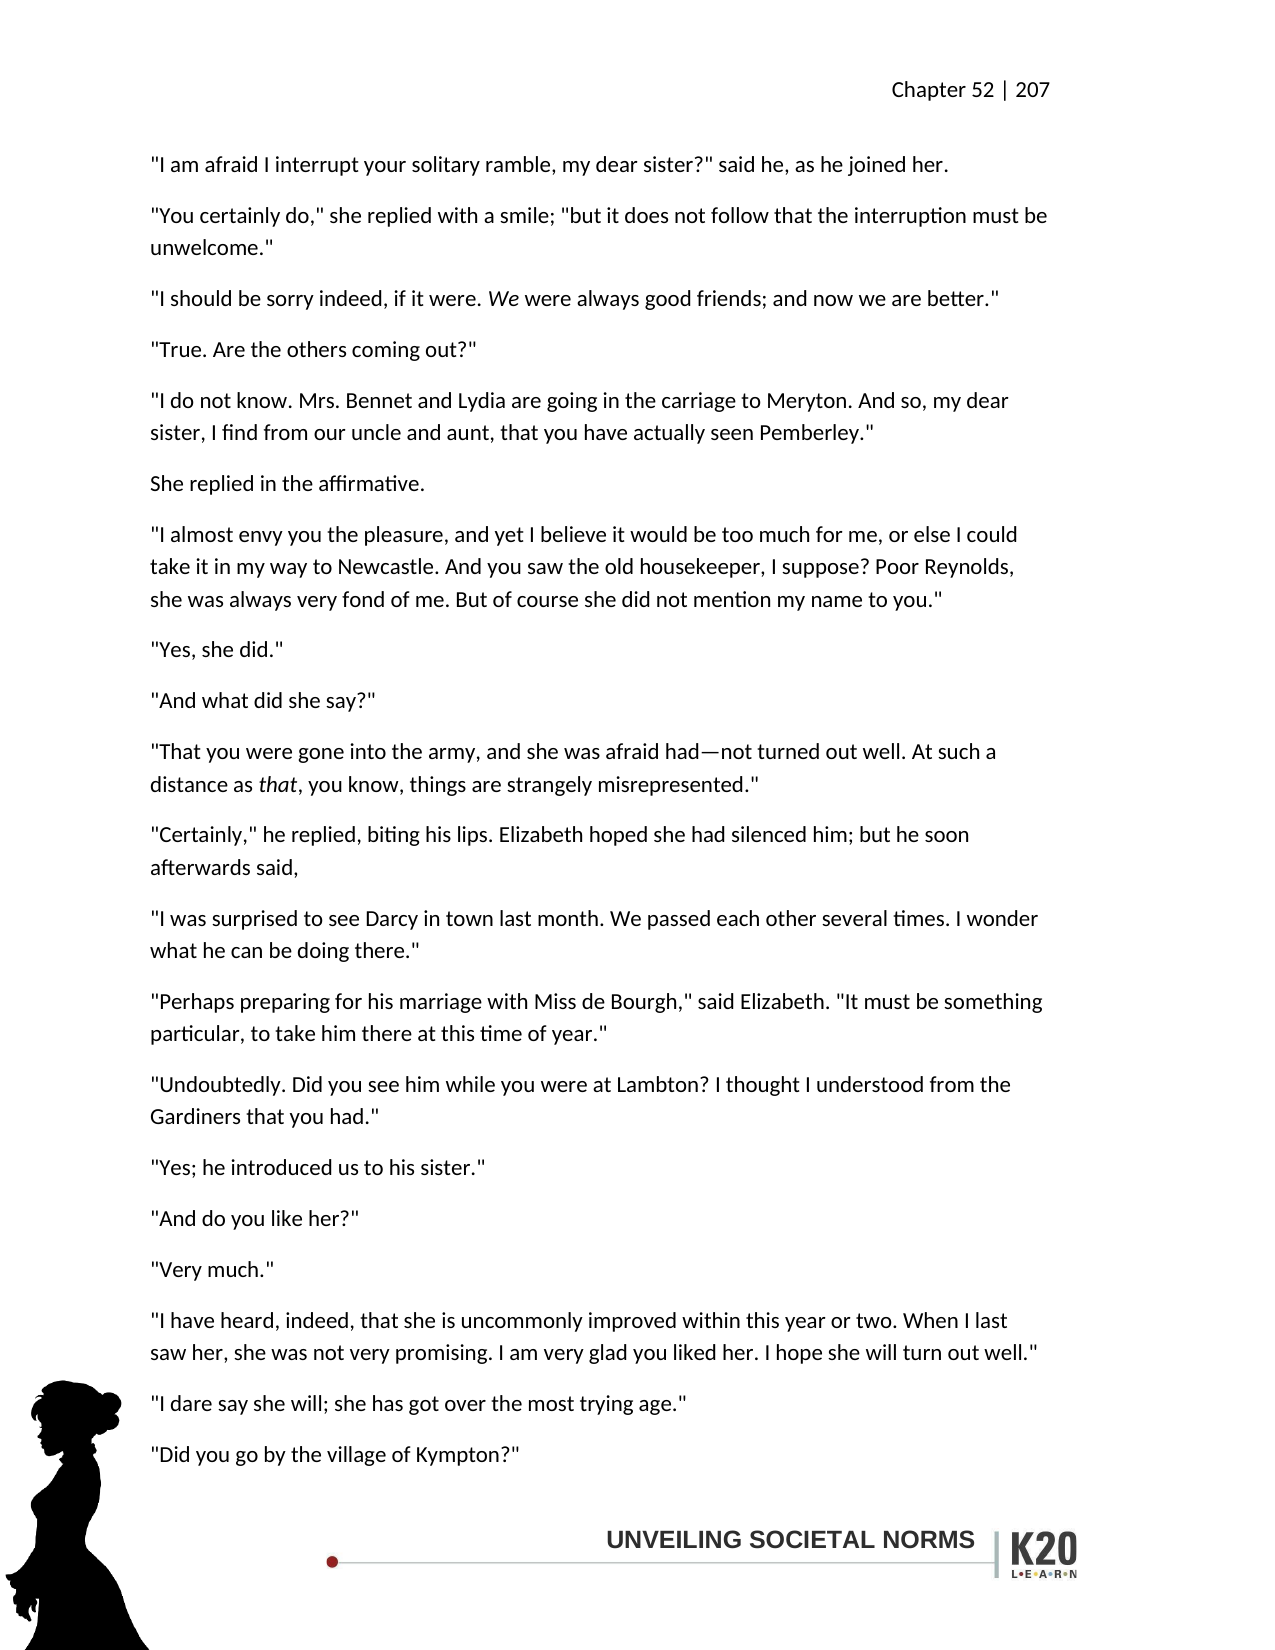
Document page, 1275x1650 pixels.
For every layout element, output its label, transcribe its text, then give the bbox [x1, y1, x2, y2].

text "That you were gone into the army, and she was afraid had—not turned out well. At such a distance as that, you know, things are strangely misrepresented." [150, 737, 1050, 798]
text "I am afraid I interrupt your solitary ramble, my dear sister?" said he, as he joined her. [150, 150, 1050, 178]
text "Certainly," he replied, biting his lips. Elizabeth hoped she had silenced him; but he soon afterwards said, [150, 821, 1050, 881]
text "True. Are the others coming out?" [150, 335, 1050, 363]
text "Yes; he introduced us to his sister." [150, 1153, 1050, 1181]
text "I should be sorry indeed, if it were. We were always good friends; and now we are better." [150, 284, 1050, 312]
text "I was surprised to see Darcy in town last month. We passed each other several times. I wonder what he can be doing there." [150, 904, 1050, 964]
text "Yes, she did." [150, 636, 1050, 664]
text "I almost envy you the pleasure, and yet I believe it would be too much for me, or else I could take it in my way to Newcastle. And you saw the old housekeeper, I suppose? Poor Reynolds, she was always very fond of me. But of course she did not mention my name to you." [150, 520, 1050, 613]
text She replied in the affirmative. [150, 469, 1050, 497]
text "Very much." [150, 1255, 1050, 1283]
text "And do you like her?" [150, 1204, 1050, 1232]
text "Did you go by the village of Kympton?" [150, 1440, 1050, 1468]
picture [0, 1375, 150, 1650]
text "I have heard, indeed, that she is uncommonly improved within this year or two. When I last saw her, she was not very promising. I am very glad you liked her. I hope she will turn out well." [150, 1306, 1050, 1366]
text "Perhaps preparing for his marriage with Miss de Bourgh," said Elizabeth. "It must be something particular, to take him there at this time of year." [150, 987, 1050, 1047]
text "And what did she say?" [150, 687, 1050, 714]
text "I dare say she will; she has got over the most trying age." [150, 1389, 1050, 1417]
text "I do not know. Mrs. Bennet and Lydia are going in the carriage to Meryton. And so, my dear sister, I find from our uncle and aunt, that you have actually seen Pemberley." [150, 386, 1050, 446]
text "You certainly do," she replied with a smile; "but it does not follow that the interruption must be unwelcome." [150, 201, 1050, 261]
text "Undoubtedly. Did you see him while you were at Lambton? I thought I understood from the Gardiners that you had." [150, 1070, 1050, 1130]
picture [326, 1528, 1077, 1581]
